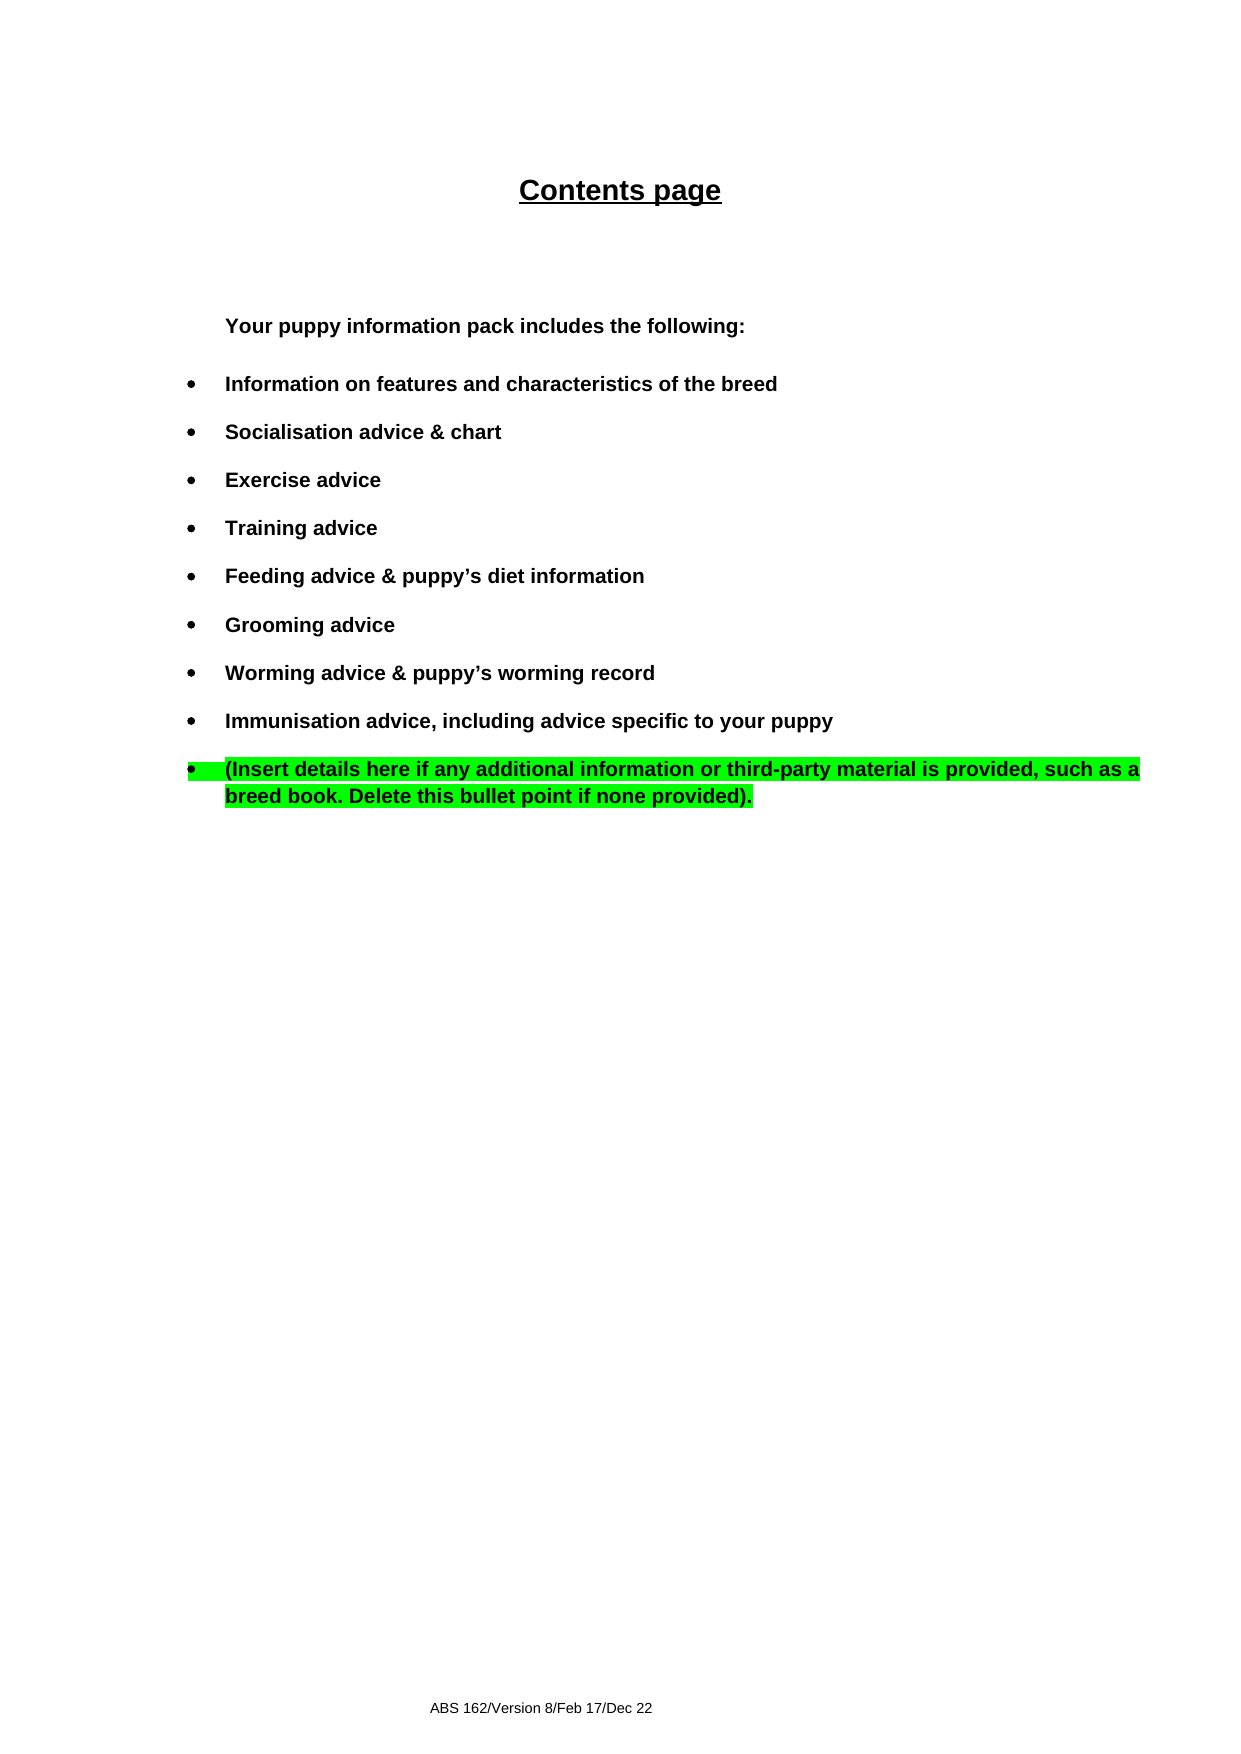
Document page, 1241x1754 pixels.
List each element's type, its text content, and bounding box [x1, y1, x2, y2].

list Grooming advice [187, 612, 1169, 636]
list Training advice [187, 516, 1169, 540]
list Feeding advice & puppy’s diet information [187, 564, 1169, 588]
list (Insert details here if any additional information or third-party material is provided, such as a breed book. Delete this bullet point if none provided). [187, 757, 1169, 808]
list Socialisation advice & chart [187, 420, 1169, 444]
list Immunisation advice, including advice specific to your puppy [187, 709, 1169, 733]
list Information on features and characteristics of the breed [187, 372, 1169, 396]
list Exercise advice [187, 468, 1169, 492]
text Your puppy information pack includes the following: [225, 314, 1169, 338]
list Worming advice & puppy’s worming record [187, 661, 1169, 684]
text Contents page [75, 173, 1165, 206]
